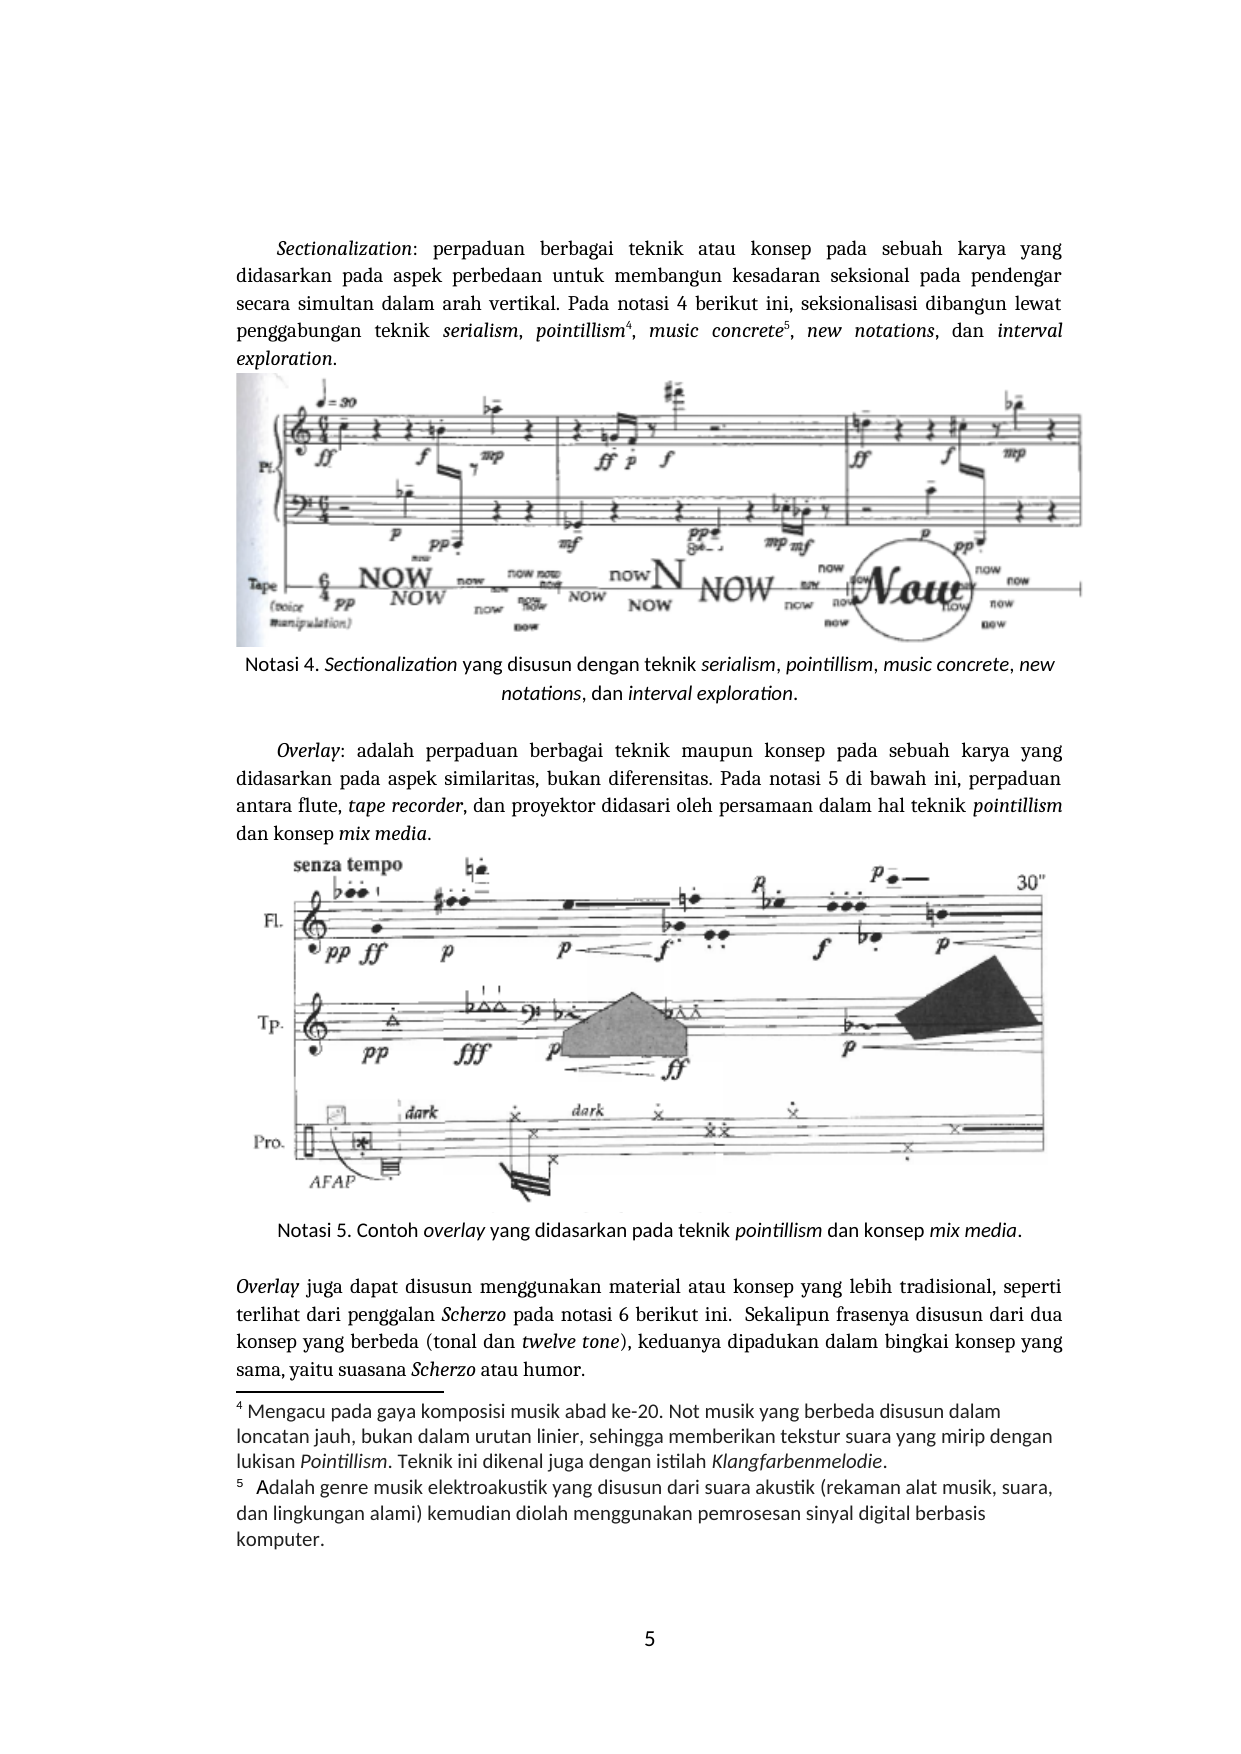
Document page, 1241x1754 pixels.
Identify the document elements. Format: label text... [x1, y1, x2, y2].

text Notasi 5. Contoh overlay yang didasarkan pada teknik pointillism dan konsep mix media. [236, 1217, 1063, 1242]
text Overlay juga dapat disusun menggunakan material atau konsep yang lebih tradisional, seperti terlihat dari penggalan Scherzo pada notasi 6 berikut ini. Sekalipun frasenya disusun dari dua konsep yang berbeda (tonal dan twelve tone), keduanya dipadukan dalam bingkai konsep yang sama, yaitu suasana Scherzo atau humor. [236, 1275, 1063, 1382]
text Notasi 4. Sectionalization yang disusun dengan teknik serialism, pointillism, music concrete, new notations, dan interval exploration. [236, 651, 1063, 706]
text Overlay: adalah perpaduan berbagai teknik maupun konsep pada sebuah karya yang didasarkan pada aspek similaritas, bukan diferensitas. Pada notasi 5 di bawah ini, perpaduan antara flute, tape recorder, dan proyektor didasari oleh persamaan dalam hal teknik pointillism dan konsep mix media. [236, 739, 1063, 845]
text Sectionalization: perpaduan berbagai teknik atau konsep pada sebuah karya yang didasarkan pada aspek perbedaan untuk membangun kesadaran seksional pada pendengar secara simultan dalam arah vertikal. Pada notasi 4 berikut ini, seksionalisasi dibangun lewat penggabungan teknik serialism, pointillism, music concrete, new notations, dan interval exploration. [236, 236, 1063, 370]
